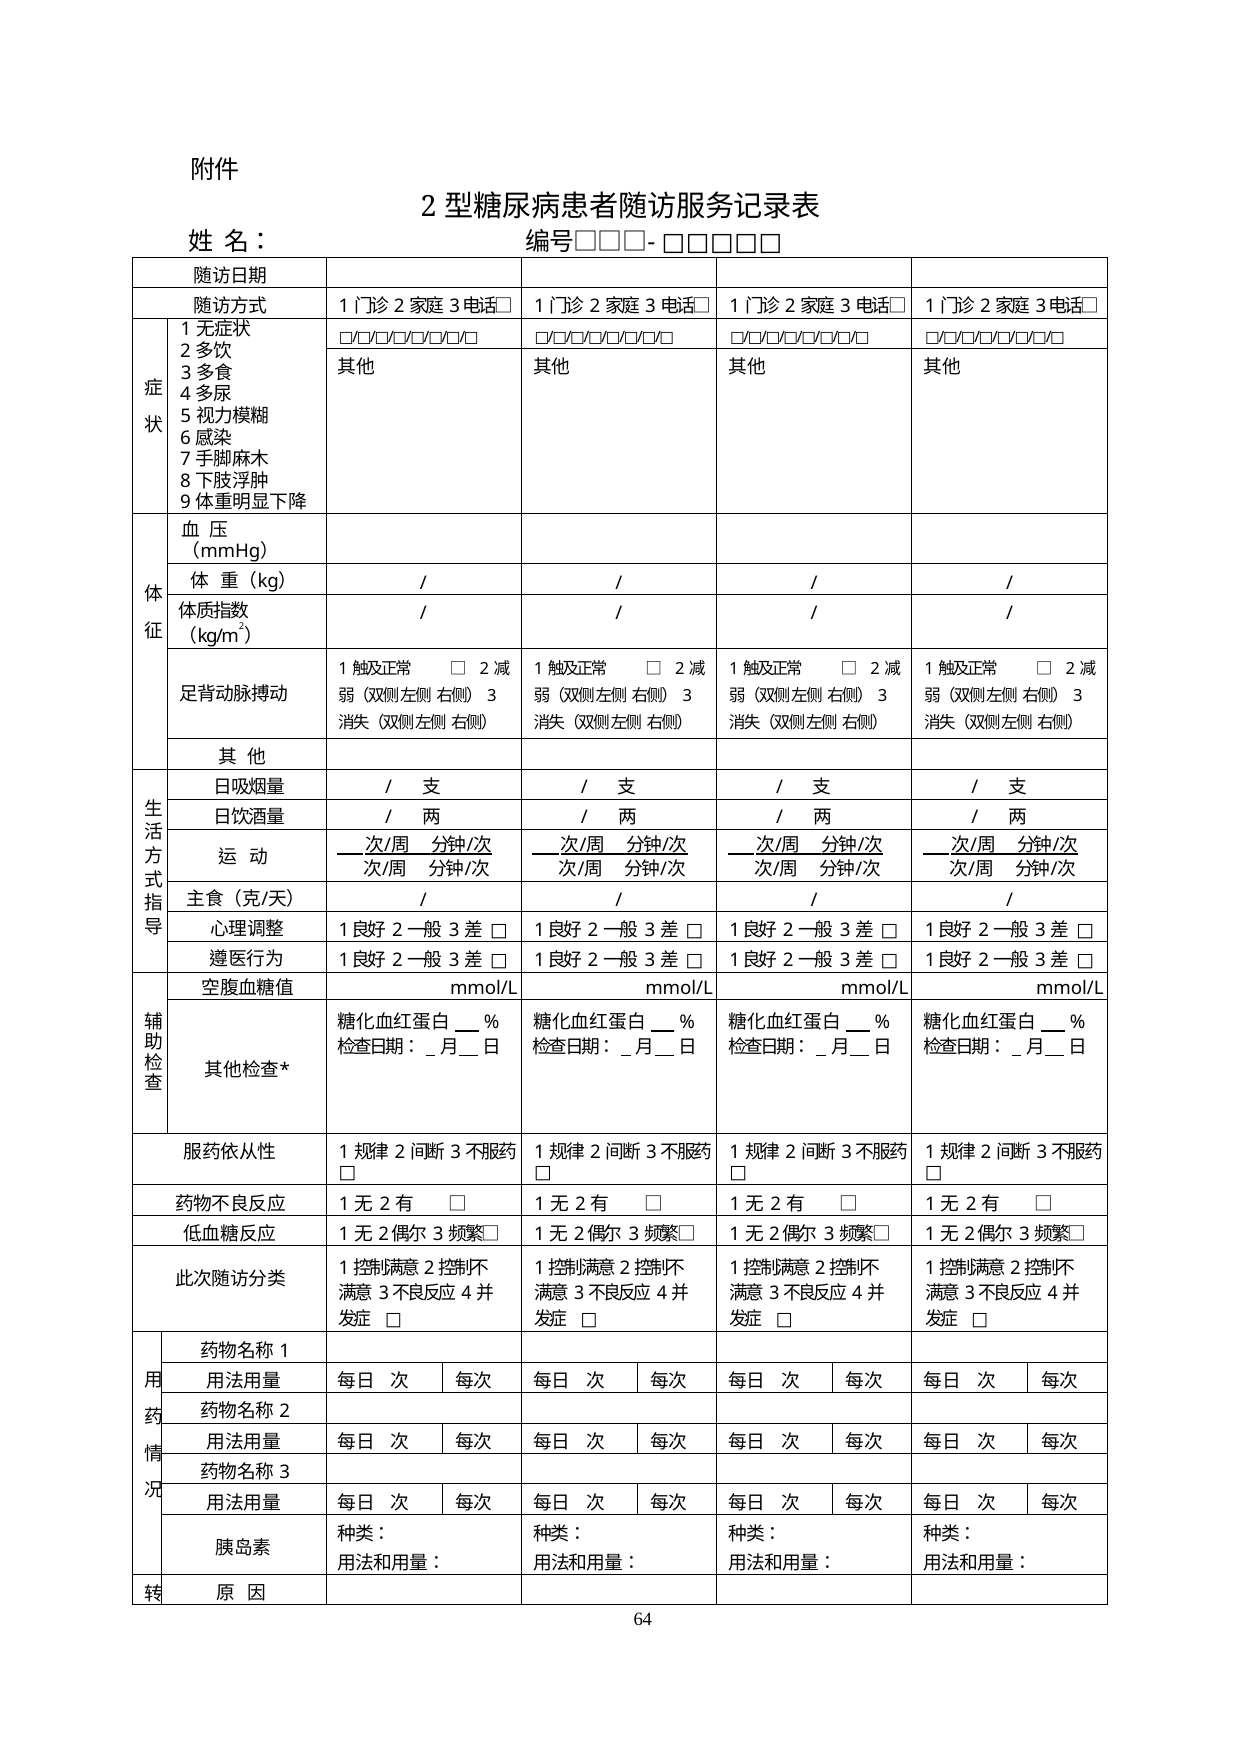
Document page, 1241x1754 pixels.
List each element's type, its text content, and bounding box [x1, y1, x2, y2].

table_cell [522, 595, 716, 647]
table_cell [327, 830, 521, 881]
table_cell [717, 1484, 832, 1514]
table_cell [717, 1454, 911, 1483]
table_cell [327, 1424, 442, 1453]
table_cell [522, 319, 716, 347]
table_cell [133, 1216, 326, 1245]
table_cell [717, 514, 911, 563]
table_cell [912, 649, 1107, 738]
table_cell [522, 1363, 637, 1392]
text 2 型糖尿病患者随访服务记录表 [420, 188, 1108, 224]
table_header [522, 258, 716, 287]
text 附件 [190, 153, 1108, 184]
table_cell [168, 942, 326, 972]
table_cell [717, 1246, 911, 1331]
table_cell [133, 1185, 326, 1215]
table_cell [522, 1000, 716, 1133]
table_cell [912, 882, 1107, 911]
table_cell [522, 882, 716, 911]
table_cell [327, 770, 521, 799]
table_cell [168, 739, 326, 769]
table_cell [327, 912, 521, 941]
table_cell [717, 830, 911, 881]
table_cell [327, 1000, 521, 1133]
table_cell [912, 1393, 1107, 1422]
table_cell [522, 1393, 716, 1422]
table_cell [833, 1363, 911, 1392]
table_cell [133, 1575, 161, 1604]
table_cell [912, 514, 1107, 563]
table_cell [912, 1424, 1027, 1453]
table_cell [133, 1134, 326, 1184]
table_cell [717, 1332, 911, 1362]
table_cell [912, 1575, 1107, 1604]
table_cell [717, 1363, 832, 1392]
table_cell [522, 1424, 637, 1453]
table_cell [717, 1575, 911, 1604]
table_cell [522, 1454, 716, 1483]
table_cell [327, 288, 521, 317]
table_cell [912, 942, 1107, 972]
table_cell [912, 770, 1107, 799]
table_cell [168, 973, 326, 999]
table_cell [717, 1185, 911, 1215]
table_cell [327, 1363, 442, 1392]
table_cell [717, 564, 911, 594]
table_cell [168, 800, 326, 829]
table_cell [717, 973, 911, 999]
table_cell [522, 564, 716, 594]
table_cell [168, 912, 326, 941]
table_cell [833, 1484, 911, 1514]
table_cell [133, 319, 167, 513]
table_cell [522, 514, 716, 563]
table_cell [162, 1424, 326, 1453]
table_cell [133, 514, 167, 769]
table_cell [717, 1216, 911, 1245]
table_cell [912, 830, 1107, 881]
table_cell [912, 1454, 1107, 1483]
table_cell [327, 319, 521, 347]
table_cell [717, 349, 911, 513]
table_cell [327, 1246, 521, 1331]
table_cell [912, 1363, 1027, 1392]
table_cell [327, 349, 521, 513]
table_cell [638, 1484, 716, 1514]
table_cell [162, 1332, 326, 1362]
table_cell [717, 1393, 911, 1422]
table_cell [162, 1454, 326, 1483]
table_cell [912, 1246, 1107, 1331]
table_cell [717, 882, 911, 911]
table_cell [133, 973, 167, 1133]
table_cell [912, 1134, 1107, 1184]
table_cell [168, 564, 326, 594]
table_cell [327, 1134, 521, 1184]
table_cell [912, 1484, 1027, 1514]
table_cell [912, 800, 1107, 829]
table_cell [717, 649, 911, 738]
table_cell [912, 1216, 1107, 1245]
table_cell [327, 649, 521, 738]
text 姓 名： 编号□□□- □□□□□ [188, 226, 1108, 257]
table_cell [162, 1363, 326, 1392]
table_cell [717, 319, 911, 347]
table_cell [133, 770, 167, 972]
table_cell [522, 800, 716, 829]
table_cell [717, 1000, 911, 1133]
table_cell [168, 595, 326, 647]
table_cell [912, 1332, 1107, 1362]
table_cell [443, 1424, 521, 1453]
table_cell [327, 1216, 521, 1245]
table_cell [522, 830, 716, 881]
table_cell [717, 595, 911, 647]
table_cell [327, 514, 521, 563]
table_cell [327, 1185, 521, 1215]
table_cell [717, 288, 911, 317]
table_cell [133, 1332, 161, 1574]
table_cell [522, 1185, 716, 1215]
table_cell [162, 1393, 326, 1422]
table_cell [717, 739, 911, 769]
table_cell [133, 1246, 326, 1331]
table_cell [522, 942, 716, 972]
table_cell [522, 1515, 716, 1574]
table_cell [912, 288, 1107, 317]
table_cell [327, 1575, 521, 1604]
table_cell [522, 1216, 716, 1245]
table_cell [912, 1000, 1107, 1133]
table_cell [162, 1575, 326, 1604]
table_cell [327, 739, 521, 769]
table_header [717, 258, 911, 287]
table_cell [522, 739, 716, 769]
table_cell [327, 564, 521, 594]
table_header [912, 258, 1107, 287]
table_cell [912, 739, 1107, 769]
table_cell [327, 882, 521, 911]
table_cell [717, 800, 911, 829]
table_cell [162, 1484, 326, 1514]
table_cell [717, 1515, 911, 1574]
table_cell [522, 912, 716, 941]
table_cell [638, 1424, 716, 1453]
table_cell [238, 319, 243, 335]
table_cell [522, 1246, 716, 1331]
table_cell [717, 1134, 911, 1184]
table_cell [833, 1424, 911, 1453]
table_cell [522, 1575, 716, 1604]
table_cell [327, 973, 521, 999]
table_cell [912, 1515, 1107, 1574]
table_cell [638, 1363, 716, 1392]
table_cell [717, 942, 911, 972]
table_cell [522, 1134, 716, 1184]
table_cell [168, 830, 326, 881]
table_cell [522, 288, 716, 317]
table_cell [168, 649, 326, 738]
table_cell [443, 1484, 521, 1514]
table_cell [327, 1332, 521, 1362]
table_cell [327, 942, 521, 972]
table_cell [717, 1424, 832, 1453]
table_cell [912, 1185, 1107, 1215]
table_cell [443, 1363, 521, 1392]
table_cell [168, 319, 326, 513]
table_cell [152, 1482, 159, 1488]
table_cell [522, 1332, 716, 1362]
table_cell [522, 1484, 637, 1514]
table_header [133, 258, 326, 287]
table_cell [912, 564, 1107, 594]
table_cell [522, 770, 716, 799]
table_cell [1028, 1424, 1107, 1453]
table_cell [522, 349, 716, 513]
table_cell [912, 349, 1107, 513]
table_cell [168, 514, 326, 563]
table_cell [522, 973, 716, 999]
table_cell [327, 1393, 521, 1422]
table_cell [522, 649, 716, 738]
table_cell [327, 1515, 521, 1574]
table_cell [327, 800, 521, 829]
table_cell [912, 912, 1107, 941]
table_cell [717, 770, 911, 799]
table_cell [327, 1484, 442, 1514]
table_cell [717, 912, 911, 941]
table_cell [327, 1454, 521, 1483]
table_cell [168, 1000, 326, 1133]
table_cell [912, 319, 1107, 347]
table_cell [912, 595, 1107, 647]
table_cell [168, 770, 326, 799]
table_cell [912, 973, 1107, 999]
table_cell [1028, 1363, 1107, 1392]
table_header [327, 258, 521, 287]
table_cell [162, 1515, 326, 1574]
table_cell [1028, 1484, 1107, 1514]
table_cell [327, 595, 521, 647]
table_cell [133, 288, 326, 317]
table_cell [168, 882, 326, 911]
